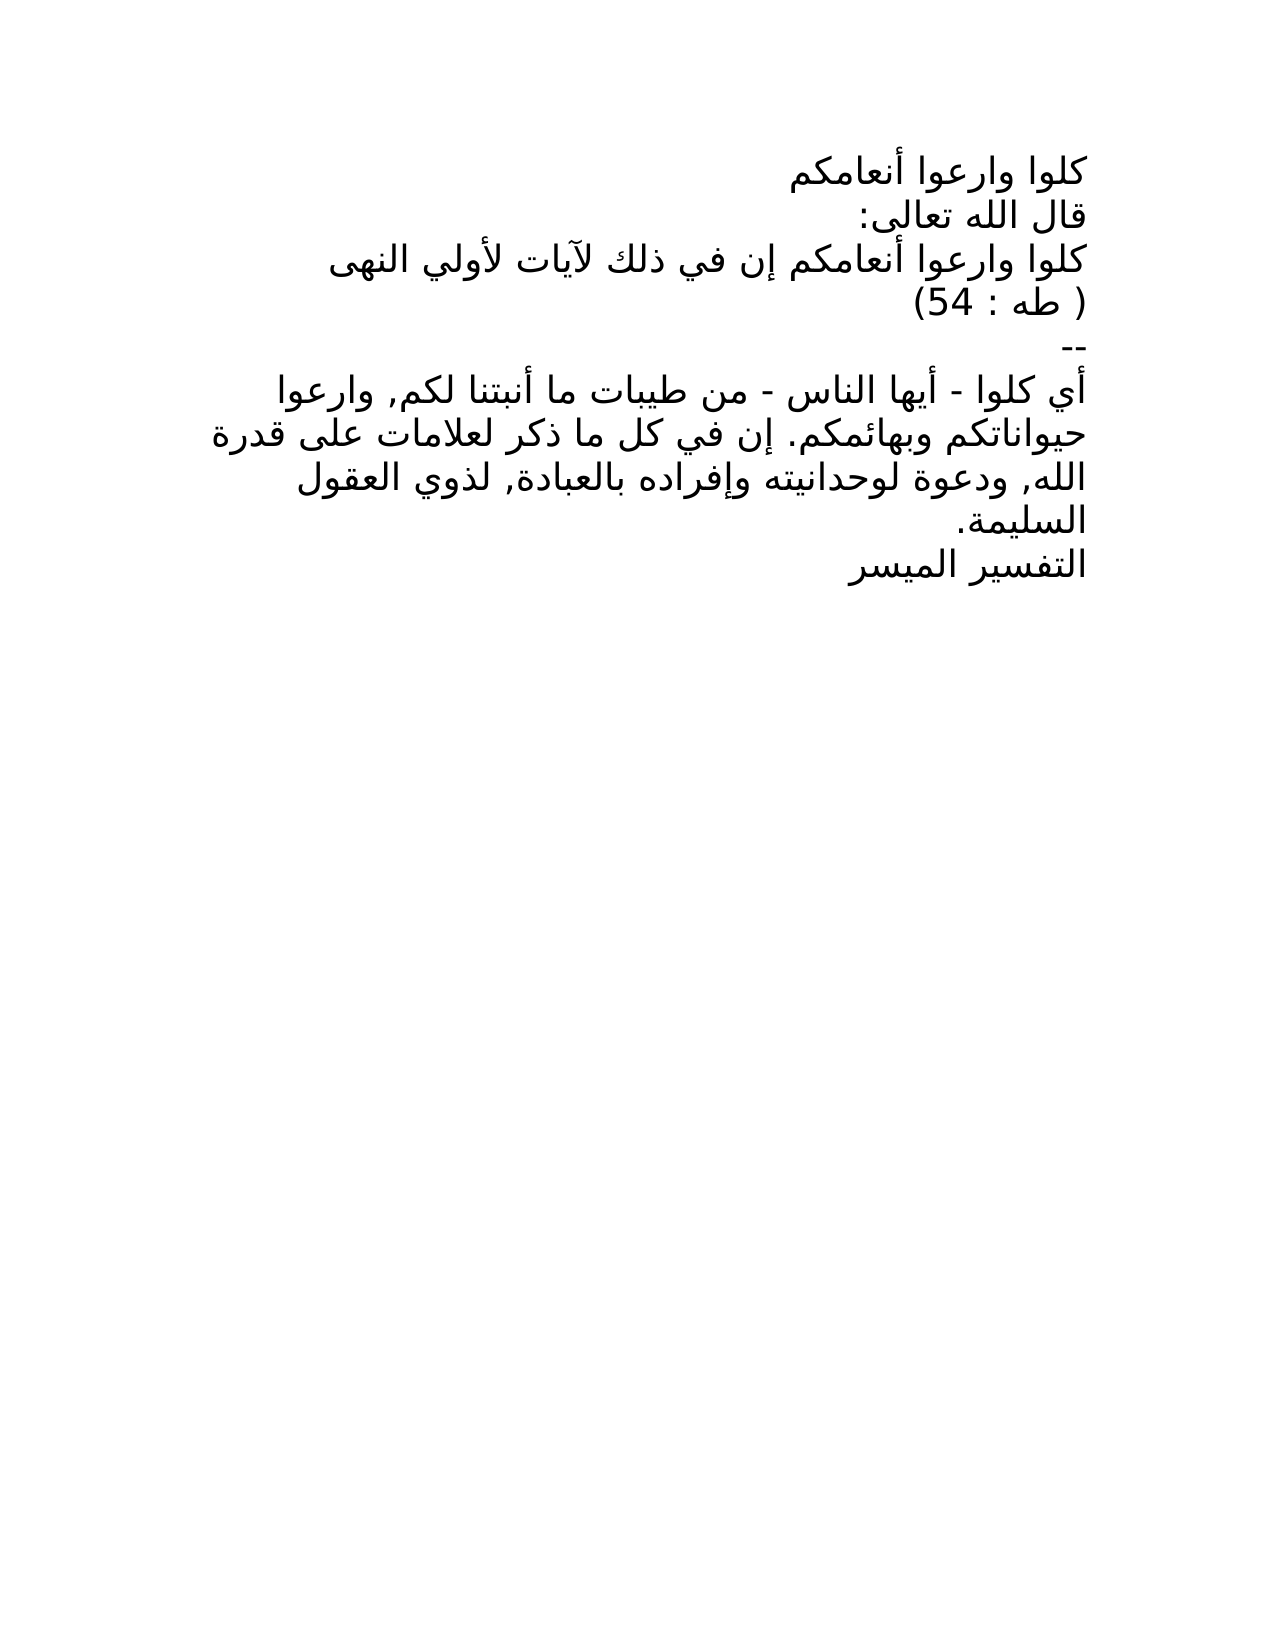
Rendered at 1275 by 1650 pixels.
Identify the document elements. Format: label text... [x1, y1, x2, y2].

text قال الله تعالى: [187, 194, 1087, 237]
text أي كلوا - أيها الناس - من طيبات ما أنبتنا لكم, وارعوا حيواناتكم وبهائمكم. إن في كل ما ذكر لعلامات على قدرة الله, ودعوة لوحدانيته وإفراده بالعبادة, لذوي العقول السليمة. [187, 368, 1087, 543]
text التفسير الميسر [187, 543, 1087, 586]
text ( طه : 54) [187, 281, 1087, 324]
text كلوا وارعوا أنعامكم إن في ذلك لآيات لأولي النهى [187, 237, 1087, 281]
text كلوا وارعوا أنعامكم [187, 150, 1087, 194]
text -- [187, 324, 1087, 368]
